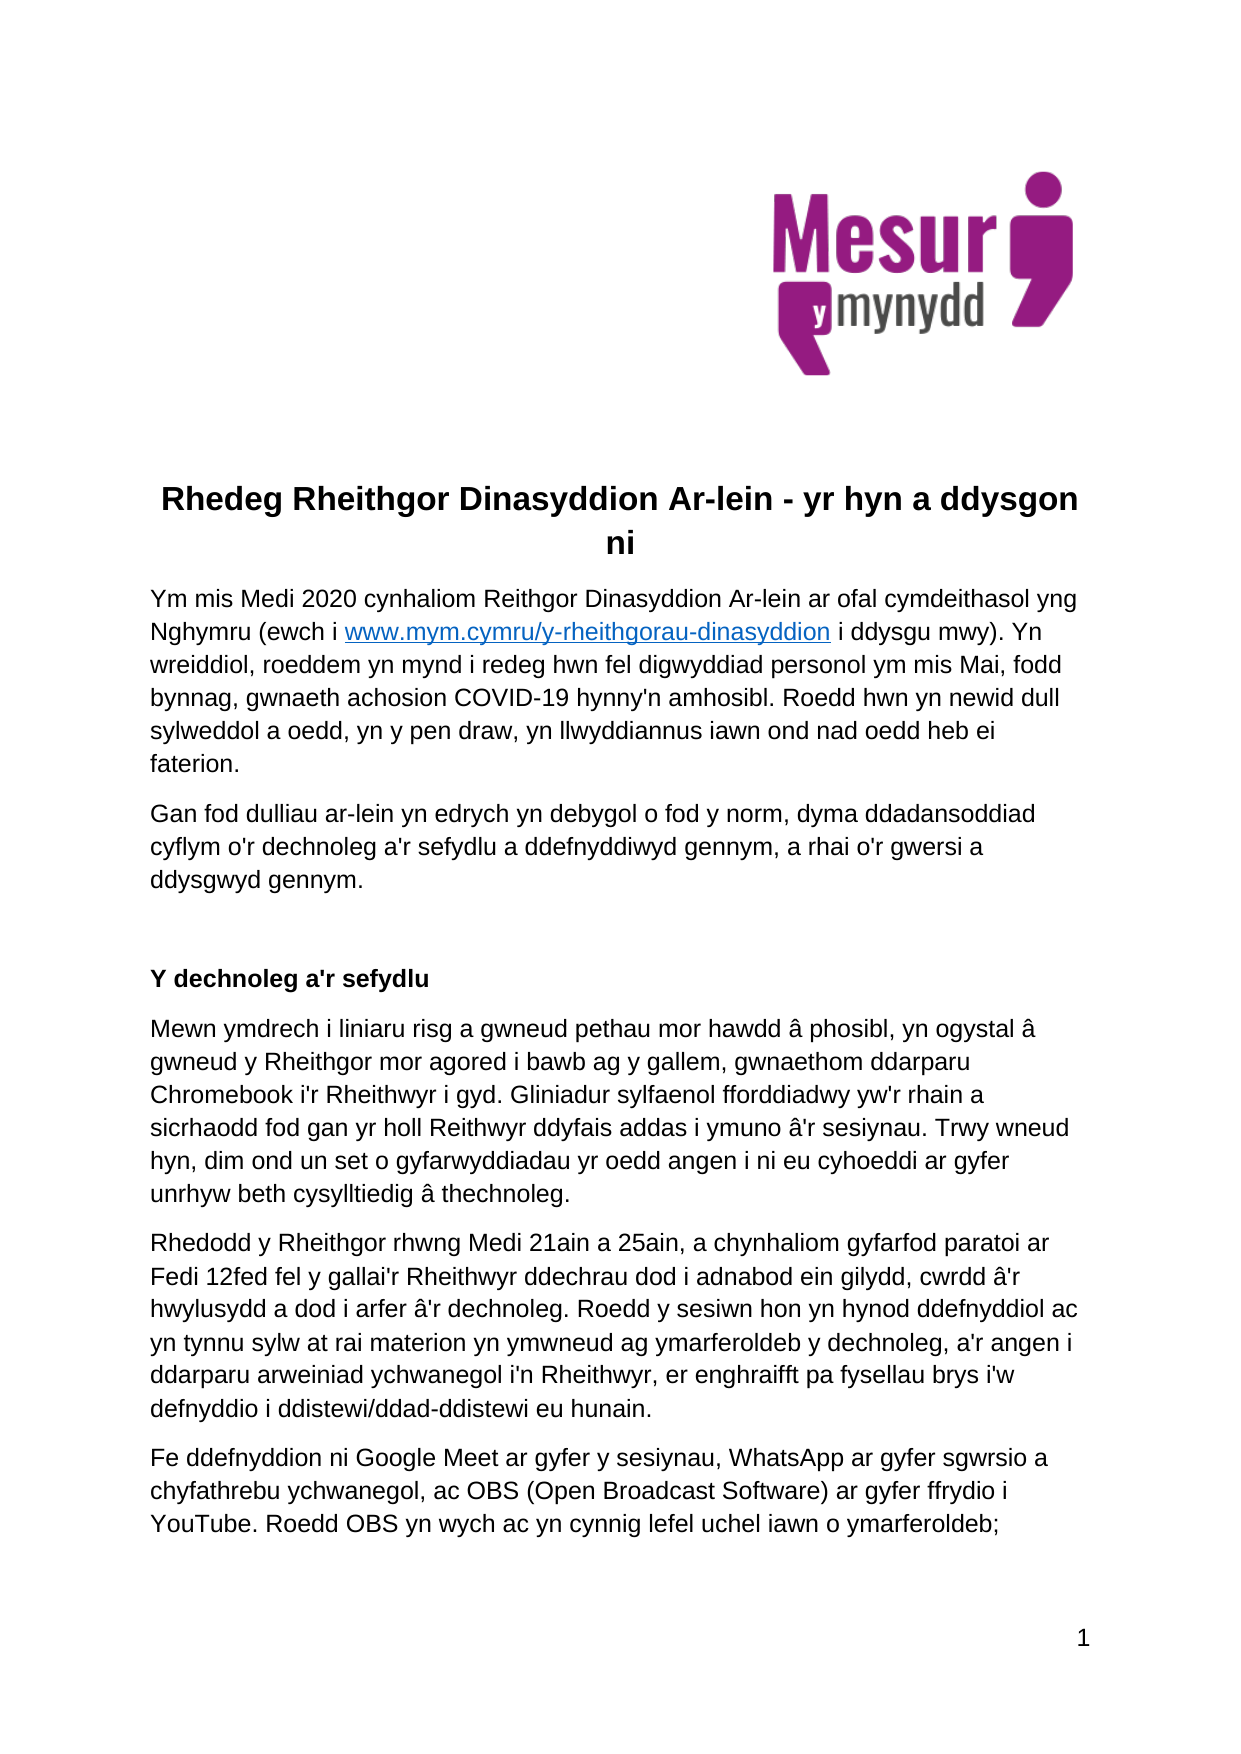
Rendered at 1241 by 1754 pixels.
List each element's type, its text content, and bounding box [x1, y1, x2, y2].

picture [753, 150, 1091, 397]
text Mewn ymdrech i liniaru risg a gwneud pethau mor hawdd â phosibl, yn ogystal â gwneud y Rheithgor mor agored i bawb ag y gallem, gwnaethom ddarparu Chromebook i'r Rheithwyr i gyd. Gliniadur sylfaenol fforddiadwy yw'r rhain a sicrhaodd fod gan yr holl Reithwyr ddyfais addas i ymuno â'r sesiynau. Trwy wneud hyn, dim ond un set o gyfarwyddiadau yr oedd angen i ni eu cyhoeddi ar gyfer unrhyw beth cysylltiedig â thechnoleg. [150, 1014, 1090, 1207]
text Y dechnoleg a'r sefydlu [150, 964, 1090, 993]
text Gan fod dulliau ar-lein yn edrych yn debygol o fod y norm, dyma ddadansoddiad cyflym o'r dechnoleg a'r sefydlu a ddefnyddiwyd gennym, a rhai o'r gwersi a ddysgwyd gennym. [150, 798, 1090, 893]
text Rhedeg Rheithgor Dinasyddion Ar-lein - yr hyn a ddysgon ni [150, 479, 1090, 561]
text Rhedodd y Rheithgor rhwng Medi 21ain a 25ain, a chynhaliom gyfarfod paratoi ar Fedi 12fed fel y gallai'r Rheithwyr ddechrau dod i adnabod ein gilydd, cwrdd â'r hwylusydd a dod i arfer â'r dechnoleg. Roedd y sesiwn hon yn hynod ddefnyddiol ac yn tynnu sylw at rai materion yn ymwneud ag ymarferoldeb y dechnoleg, a'r angen i ddarparu arweiniad ychwanegol i'n Rheithwyr, er enghraifft pa fysellau brys i'w defnyddio i ddistewi/ddad-ddistewi eu hunain. [150, 1228, 1090, 1422]
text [150, 1443, 1090, 1538]
text Ym mis Medi 2020 cynhaliom Reithgor Dinasyddion Ar-lein ar ofal cymdeithasol yng Nghymru (ewch i www.mym.cymru/y-rheithgorau-dinasyddion i ddysgu mwy). Yn wreiddiol, roeddem yn mynd i redeg hwn fel digwyddiad personol ym mis Mai, fodd bynnag, gwnaeth achosion COVID-19 hynny'n amhosibl. Roedd hwn yn newid dull sylweddol a oedd, yn y pen draw, yn llwyddiannus iawn ond nad oedd heb ei faterion. [150, 584, 1090, 778]
